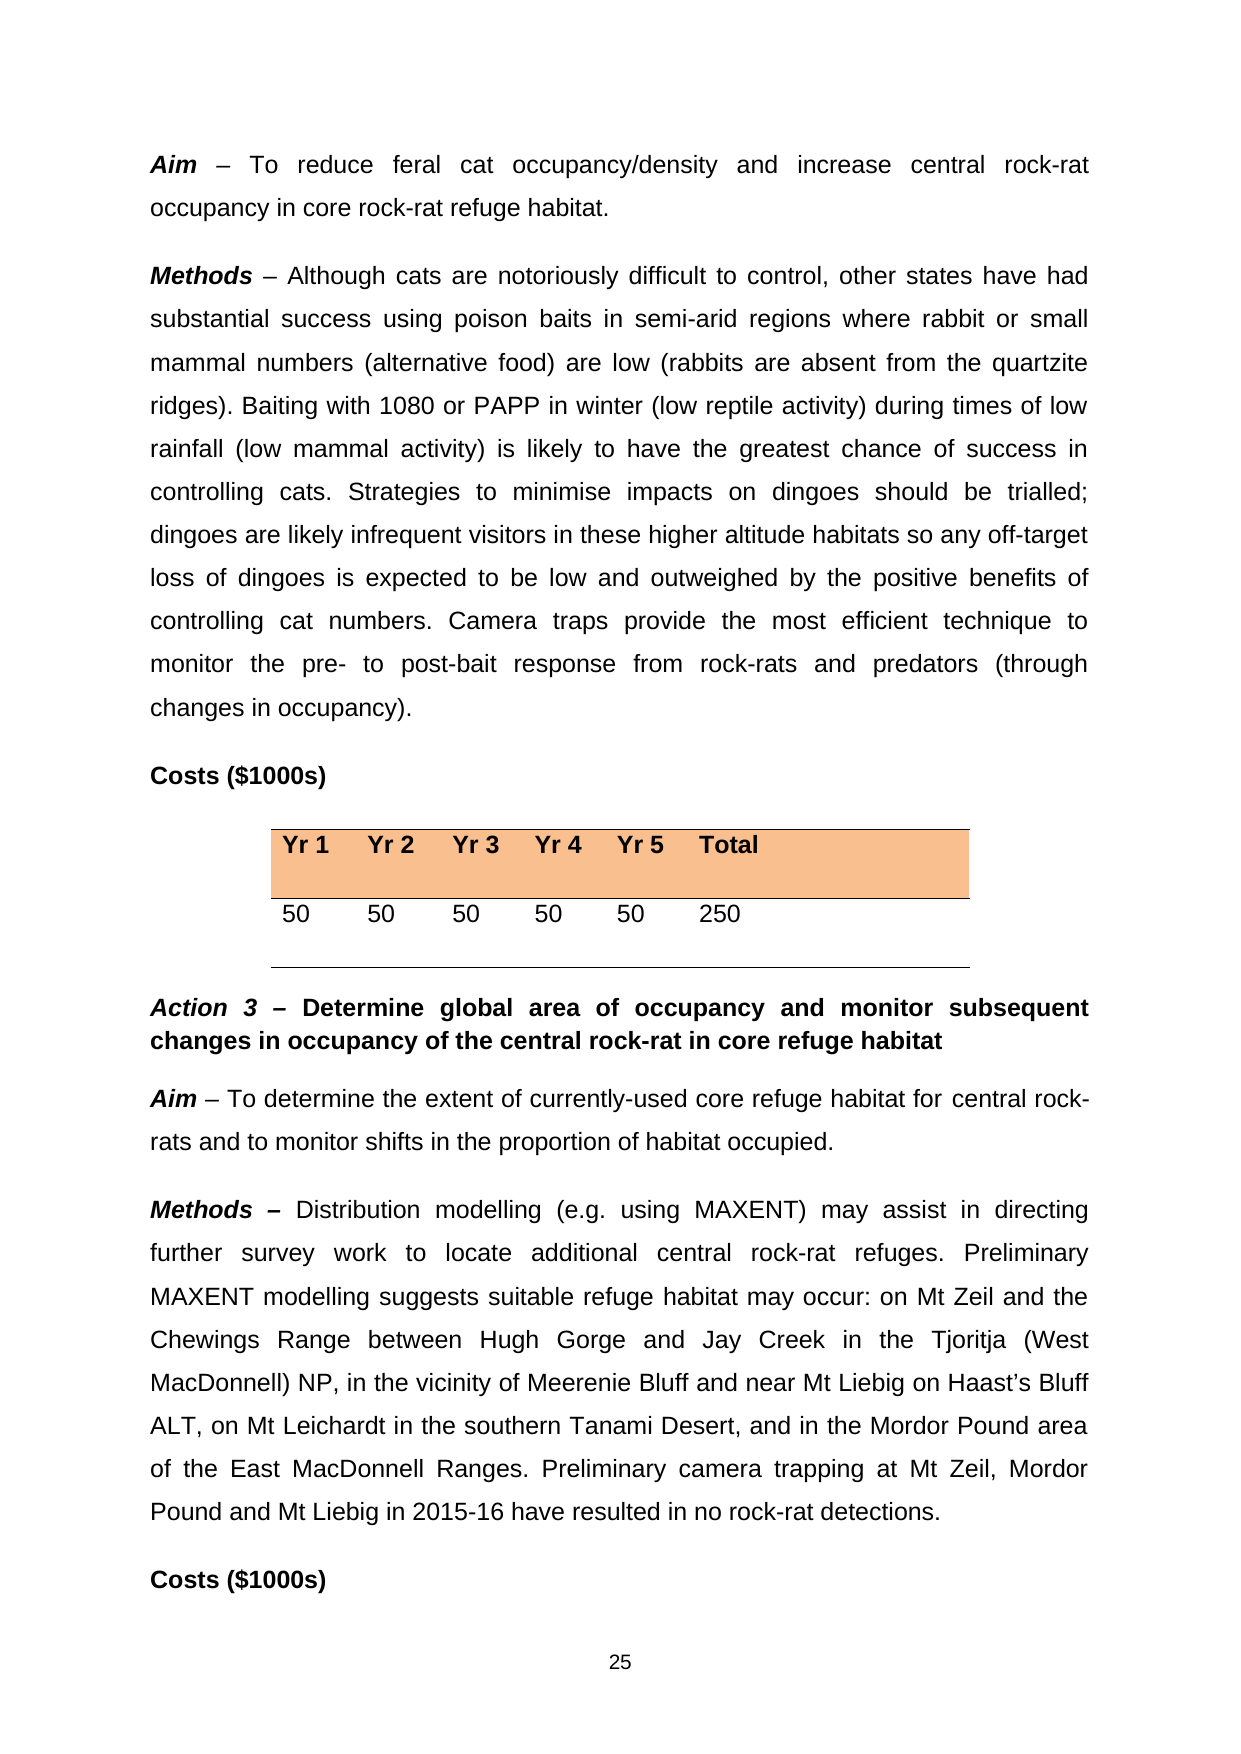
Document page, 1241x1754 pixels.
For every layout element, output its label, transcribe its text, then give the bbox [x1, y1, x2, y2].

text Aim – To determine the extent of currently-used core refuge habitat for central rock-rats and to monitor shifts in the proportion of habitat occupied. [150, 1084, 1090, 1156]
table_cell 50 [523, 899, 605, 967]
table_header Yr 4 [523, 830, 605, 898]
text Costs ($1000s) [150, 761, 1090, 789]
table_cell 50 [271, 899, 356, 967]
table_header Total [688, 830, 969, 898]
table_cell 50 [441, 899, 523, 967]
table_cell 250 [688, 899, 969, 967]
text Methods – Although cats are notoriously difficult to control, other states have had substantial success using poison baits in semi-arid regions where rabbit or small mammal numbers (alternative food) are low (rabbits are absent from the quartzite ridges). Baiting with 1080 or PAPP in winter (low reptile activity) during times of low rainfall (low mammal activity) is likely to have the greatest chance of success in controlling cats. Strategies to minimise impacts on dingoes should be trialled; dingoes are likely infrequent visitors in these higher altitude habitats so any off-target loss of dingoes is expected to be low and outweighed by the positive benefits of controlling cat numbers. Camera traps provide the most efficient technique to monitor the pre- to post-bait response from rock-rats and predators (through changes in occupancy). [150, 261, 1090, 721]
text Methods – Distribution modelling (e.g. using MAXENT) may assist in directing further survey work to locate additional central rock-rat refuges. Preliminary MAXENT modelling suggests suitable refuge habitat may occur: on Mt Zeil and the Chewings Range between Hugh Gorge and Jay Creek in the Tjoritja (West MacDonnell) NP, in the vicinity of Meerenie Bluff and near Mt Liebig on Haast’s Bluff ALT, on Mt Leichardt in the southern Tanami Desert, and in the Mordor Pound area of the East MacDonnell Ranges. Preliminary camera trapping at Mt Zeil, Mordor Pound and Mt Liebig in 2015-16 have resulted in no rock-rat detections. [150, 1195, 1090, 1526]
table_header Yr 5 [605, 830, 688, 898]
table_header Yr 2 [356, 830, 441, 898]
table_cell 50 [356, 899, 441, 967]
table_header Yr 3 [441, 830, 523, 898]
table_cell 50 [605, 899, 688, 967]
table_header Yr 1 [271, 830, 356, 898]
text Costs ($1000s) [150, 1565, 1090, 1594]
text Aim – To reduce feral cat occupancy/density and increase central rock-rat occupancy in core rock-rat refuge habitat. [150, 150, 1090, 222]
text Action 3 – Determine global area of occupancy and monitor subsequent changes in occupancy of the central rock-rat in core refuge habitat [150, 993, 1090, 1055]
